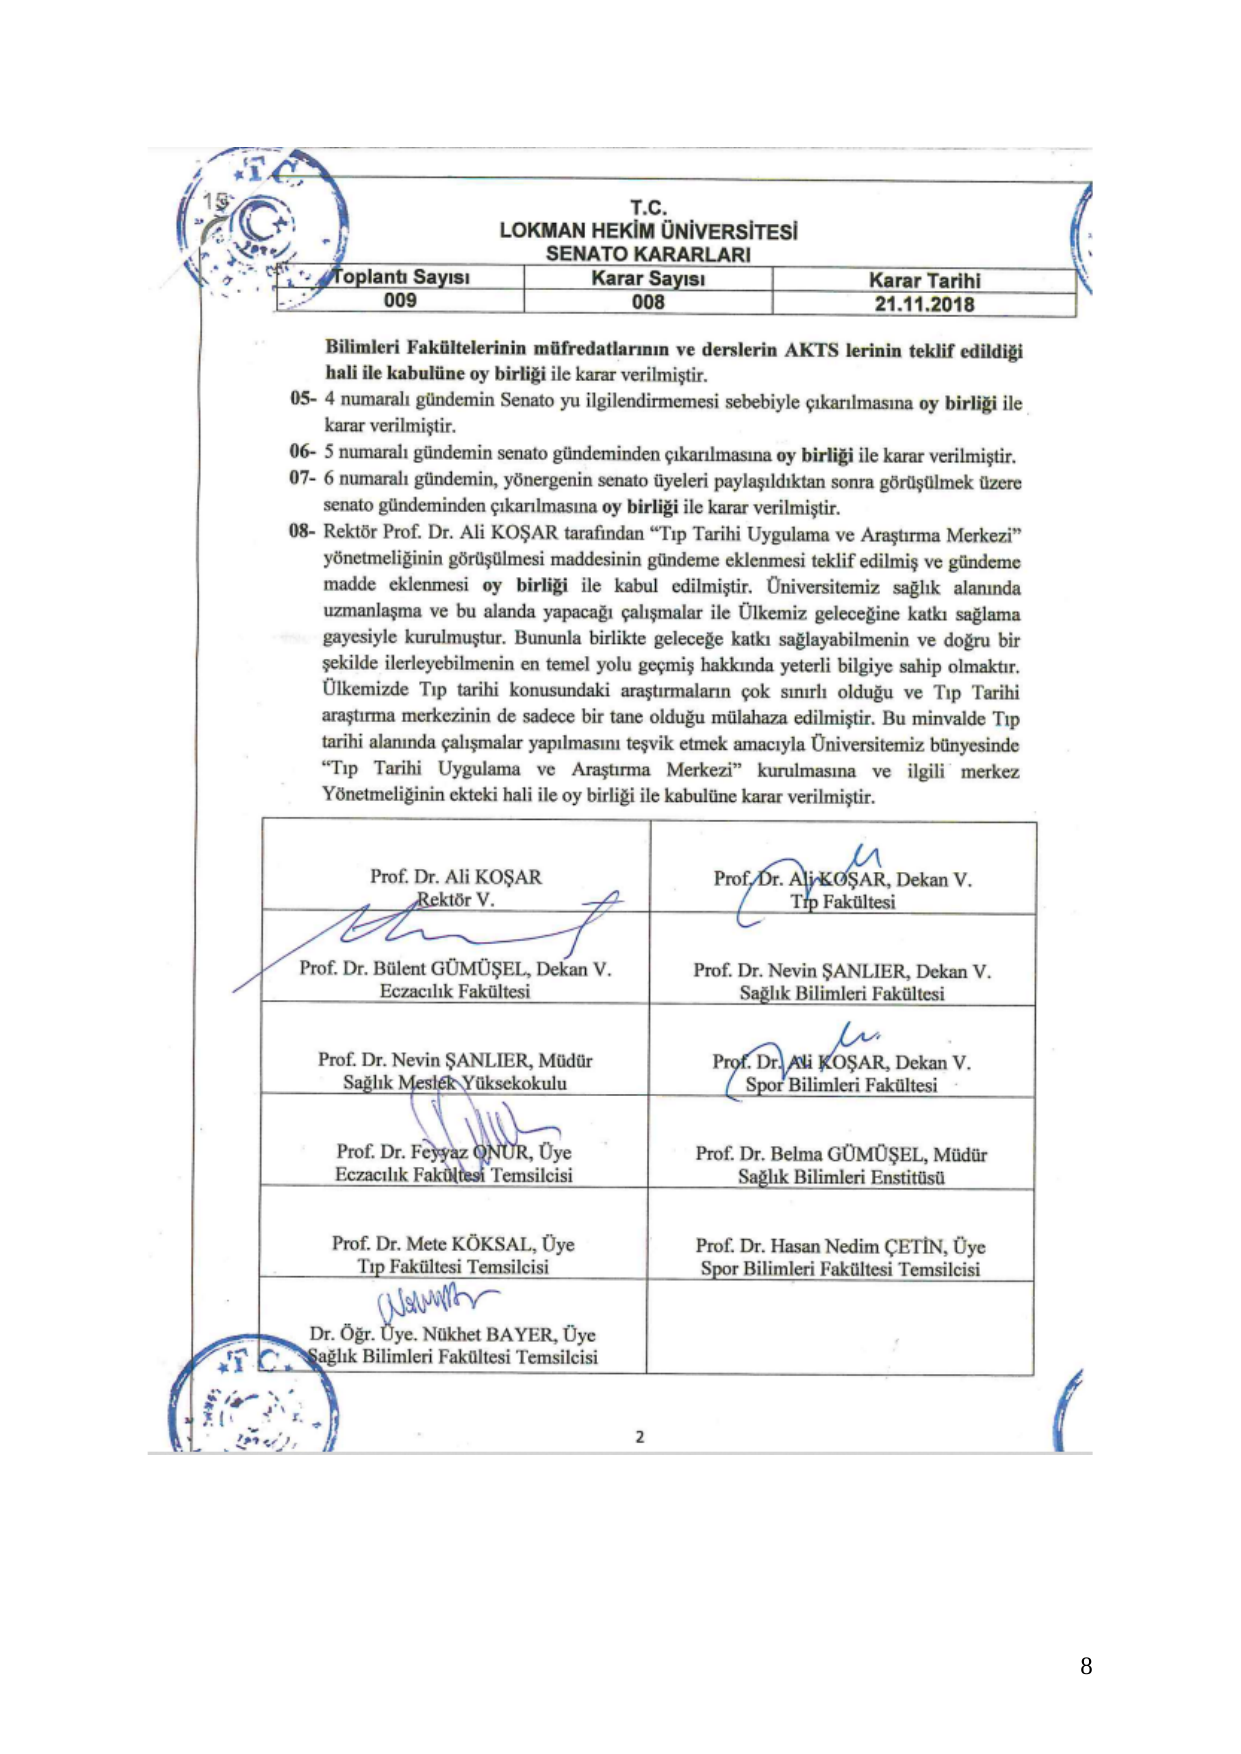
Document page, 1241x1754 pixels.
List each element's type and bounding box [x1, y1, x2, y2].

picture [147, 147, 1093, 1455]
